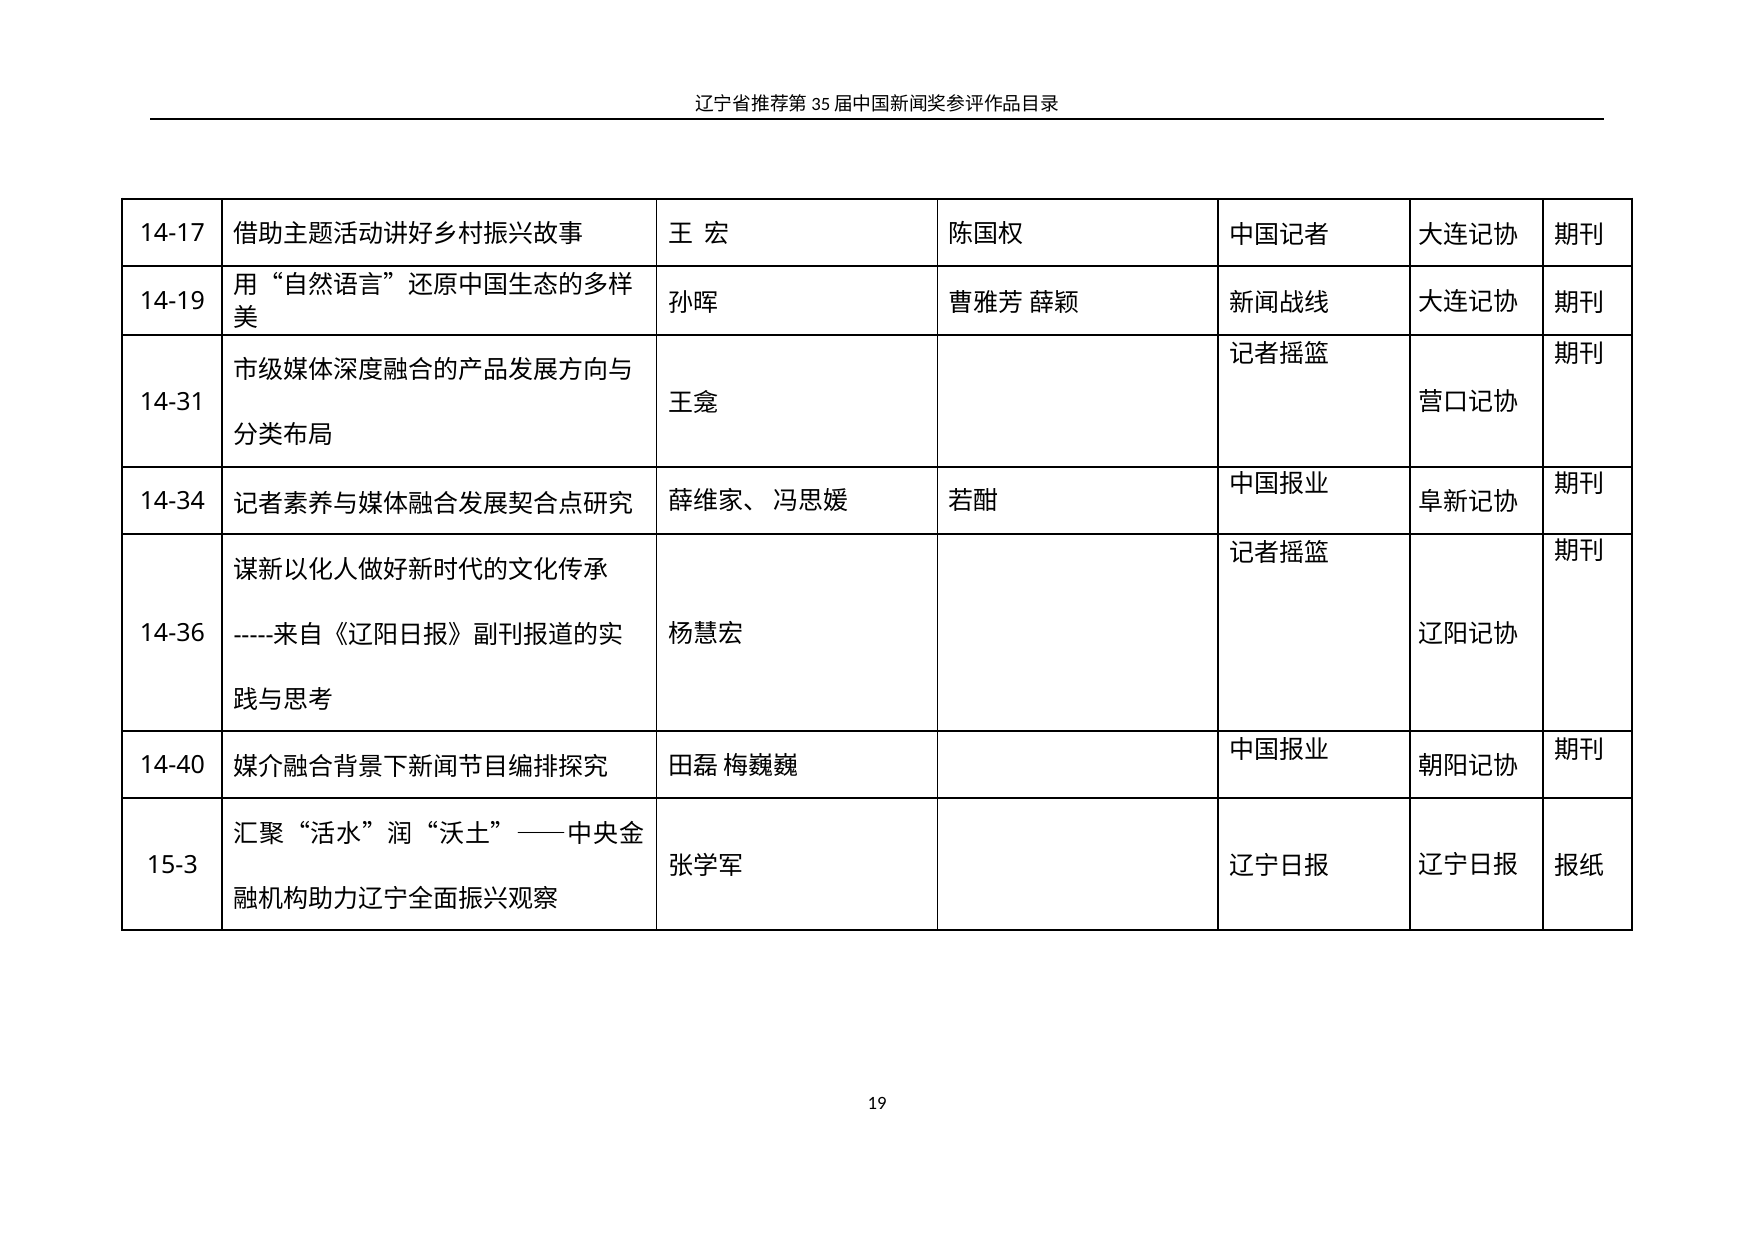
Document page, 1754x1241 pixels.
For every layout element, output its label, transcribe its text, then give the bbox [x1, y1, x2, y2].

table_cell 大连记协 [1411, 200, 1542, 265]
table_cell 市级媒体深度融合的产品发展方向与分类布局 [223, 336, 656, 466]
table_cell 薛维家、 冯思媛 [657, 468, 937, 533]
table_cell 辽宁日报 [1219, 799, 1409, 929]
table_cell 14-36 [123, 535, 221, 730]
table_cell 期刊 [1544, 535, 1631, 730]
table_cell 报纸 [1544, 799, 1631, 929]
table_cell [938, 336, 1217, 466]
table_cell 杨慧宏 [657, 535, 937, 730]
table_cell 记者摇篮 [1219, 336, 1409, 466]
table_cell 15-3 [123, 799, 221, 929]
table_cell 王龛 [657, 336, 937, 466]
table_cell 中国记者 [1219, 200, 1409, 265]
table_cell 14-19 [123, 267, 221, 333]
table_cell 汇聚“活水”润“沃土”——中央金融机构助力辽宁全面振兴观察 [223, 799, 656, 929]
table_cell 中国报业 [1219, 468, 1409, 533]
table_cell 期刊 [1544, 200, 1631, 265]
table_cell 大连记协 [1411, 267, 1542, 333]
table_cell [938, 732, 1217, 797]
table_cell 谋新以化人做好新时代的文化传承 -----来自《辽阳日报》副刊报道的实践与思考 [223, 535, 656, 730]
table_cell 辽阳记协 [1411, 535, 1542, 730]
table_cell 记者素养与媒体融合发展契合点研究 [223, 468, 656, 533]
table_cell 14-40 [123, 732, 221, 797]
table_cell 记者摇篮 [1219, 535, 1409, 730]
table_cell 陈国权 [938, 200, 1217, 265]
table_cell 孙晖 [657, 267, 937, 333]
table_cell 期刊 [1544, 336, 1631, 466]
table_cell 中国报业 [1219, 732, 1409, 797]
table_cell 若酣 [938, 468, 1217, 533]
table_cell 张学军 [657, 799, 937, 929]
table_cell 阜新记协 [1411, 468, 1542, 533]
table_cell 用“自然语言”还原中国生态的多样美 [223, 267, 656, 333]
table_cell 田磊 梅巍巍 [657, 732, 937, 797]
table_cell 14-17 [123, 200, 221, 265]
table_cell 14-31 [123, 336, 221, 466]
table_cell 借助主题活动讲好乡村振兴故事 [223, 200, 656, 265]
table_cell [938, 799, 1217, 929]
table_cell 曹雅芳 薛颖 [938, 267, 1217, 333]
table_cell 王 宏 [657, 200, 937, 265]
table_cell 辽宁日报 [1411, 799, 1542, 929]
table_cell [938, 535, 1217, 730]
table_cell 期刊 [1544, 732, 1631, 797]
table_cell 营口记协 [1411, 336, 1542, 466]
table_cell 媒介融合背景下新闻节目编排探究 [223, 732, 656, 797]
table_cell 期刊 [1544, 468, 1631, 533]
table_cell 新闻战线 [1219, 267, 1409, 333]
table_cell 期刊 [1544, 267, 1631, 333]
table_cell 14-34 [123, 468, 221, 533]
table_cell 朝阳记协 [1411, 732, 1542, 797]
